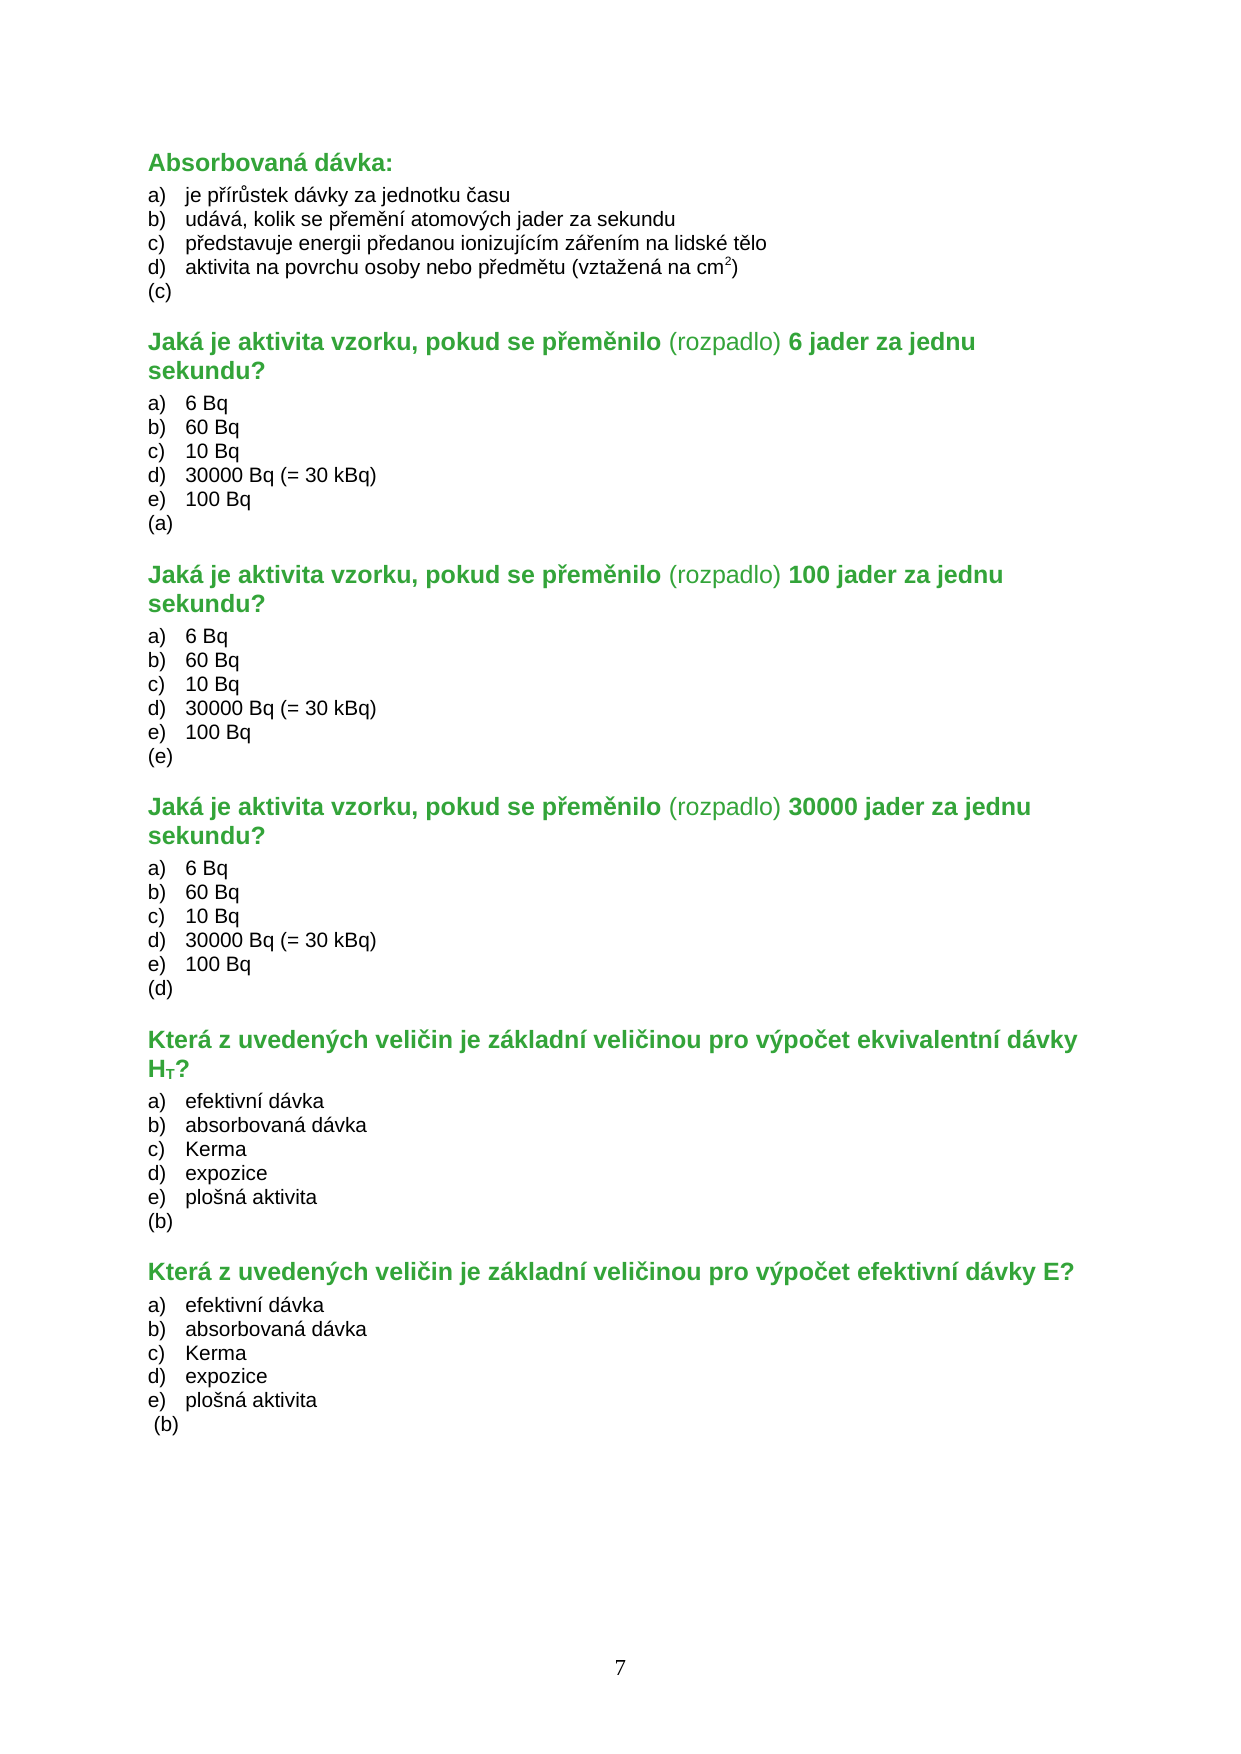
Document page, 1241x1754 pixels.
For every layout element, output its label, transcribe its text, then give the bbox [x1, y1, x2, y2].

text 100 Bq [148, 487, 1093, 511]
list 30000 Bq (= 30 kBq) [148, 696, 1093, 719]
list Kerma [148, 1340, 1093, 1364]
text Která z uvedených veličin je základní veličinou pro výpočet efektivní dávky E? [148, 1257, 1093, 1286]
list 6 Bq [148, 391, 1093, 415]
list je přírůstek dávky za jednotku času [148, 183, 1093, 207]
list efektivní dávka [148, 1089, 1093, 1113]
list 60 Bq [148, 648, 1093, 672]
list expozice [148, 1364, 1093, 1388]
text (d) [148, 976, 1093, 1000]
list absorbovaná dávka [148, 1316, 1093, 1340]
text (e) [148, 743, 1093, 767]
list plošná aktivita [148, 1388, 1093, 1412]
list 100 Bq [148, 952, 1093, 976]
text Jaká je aktivita vzorku, pokud se přeměnilo (rozpadlo) 30000 jader za jednu sekundu? [148, 792, 1093, 850]
text (a) [148, 511, 1093, 535]
list expozice [148, 1161, 1093, 1184]
text (b) [148, 1412, 1093, 1436]
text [148, 231, 1093, 254]
text Jaká je aktivita vzorku, pokud se přeměnilo (rozpadlo) 6 jader za jednu sekundu? [148, 327, 1093, 385]
list 10 Bq [148, 672, 1093, 696]
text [148, 207, 1093, 231]
text 60 Bq [148, 415, 1093, 439]
list efektivní dávka [148, 1292, 1093, 1316]
list plošná aktivita [148, 1184, 1093, 1208]
list absorbovaná dávka [148, 1113, 1093, 1137]
text Která z uvedených veličin je základní veličinou pro výpočet ekvivalentní dávky HT? [148, 1025, 1093, 1082]
list 60 Bq [148, 880, 1093, 904]
text (b) [148, 1208, 1093, 1232]
list 6 Bq [148, 856, 1093, 880]
text 30000 Bq (= 30 kBq) [148, 463, 1093, 487]
list 100 Bq [148, 719, 1093, 743]
text (c) [148, 278, 1093, 302]
text aktivita na povrchu osoby nebo předmětu (vztažená na cm2) [148, 254, 1093, 278]
list 6 Bq [148, 624, 1093, 648]
text Jaká je aktivita vzorku, pokud se přeměnilo (rozpadlo) 100 jader za jednu sekundu? [148, 560, 1093, 617]
list 30000 Bq (= 30 kBq) [148, 928, 1093, 952]
list 10 Bq [148, 904, 1093, 928]
text 10 Bq [148, 439, 1093, 463]
list Kerma [148, 1137, 1093, 1161]
text Absorbovaná dávka: [148, 148, 1093, 176]
